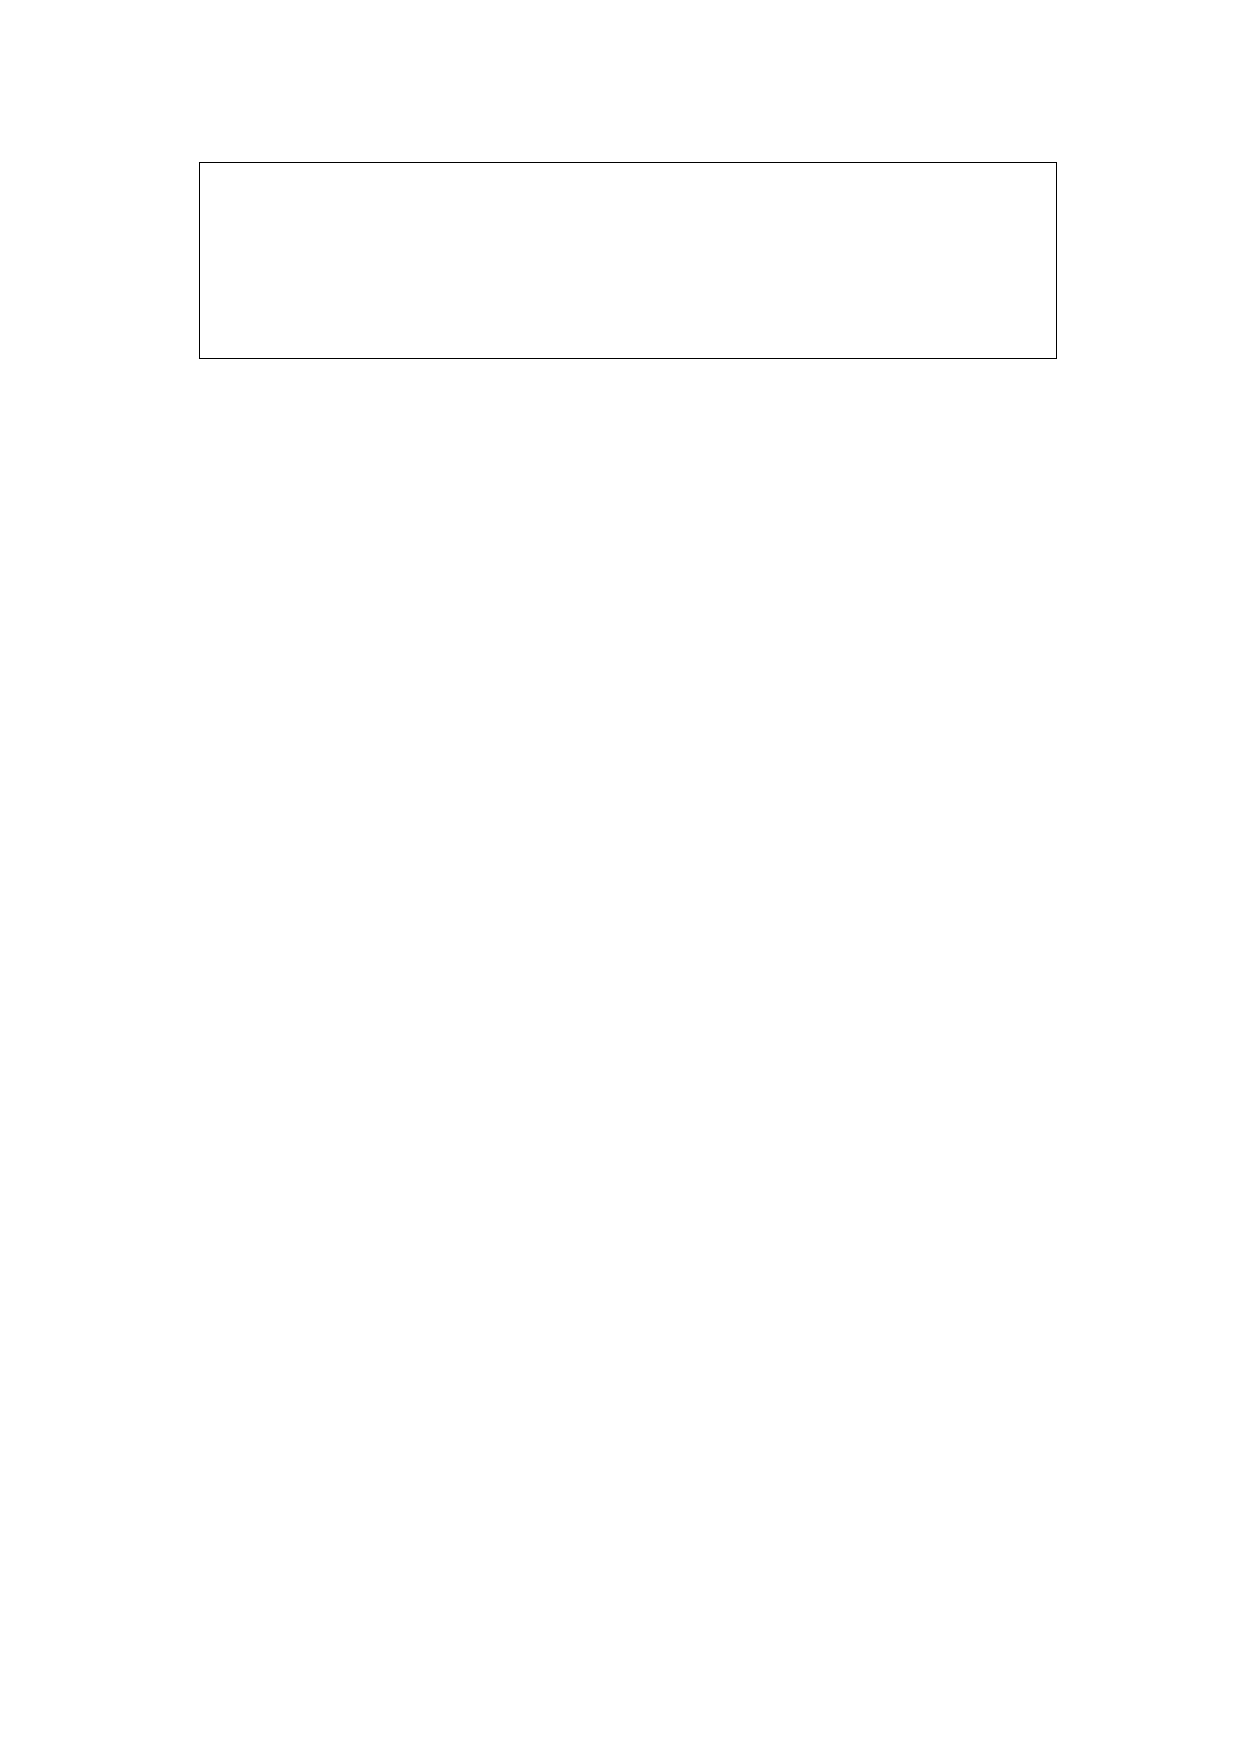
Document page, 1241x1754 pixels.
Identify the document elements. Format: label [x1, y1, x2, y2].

table_cell [200, 163, 1056, 358]
